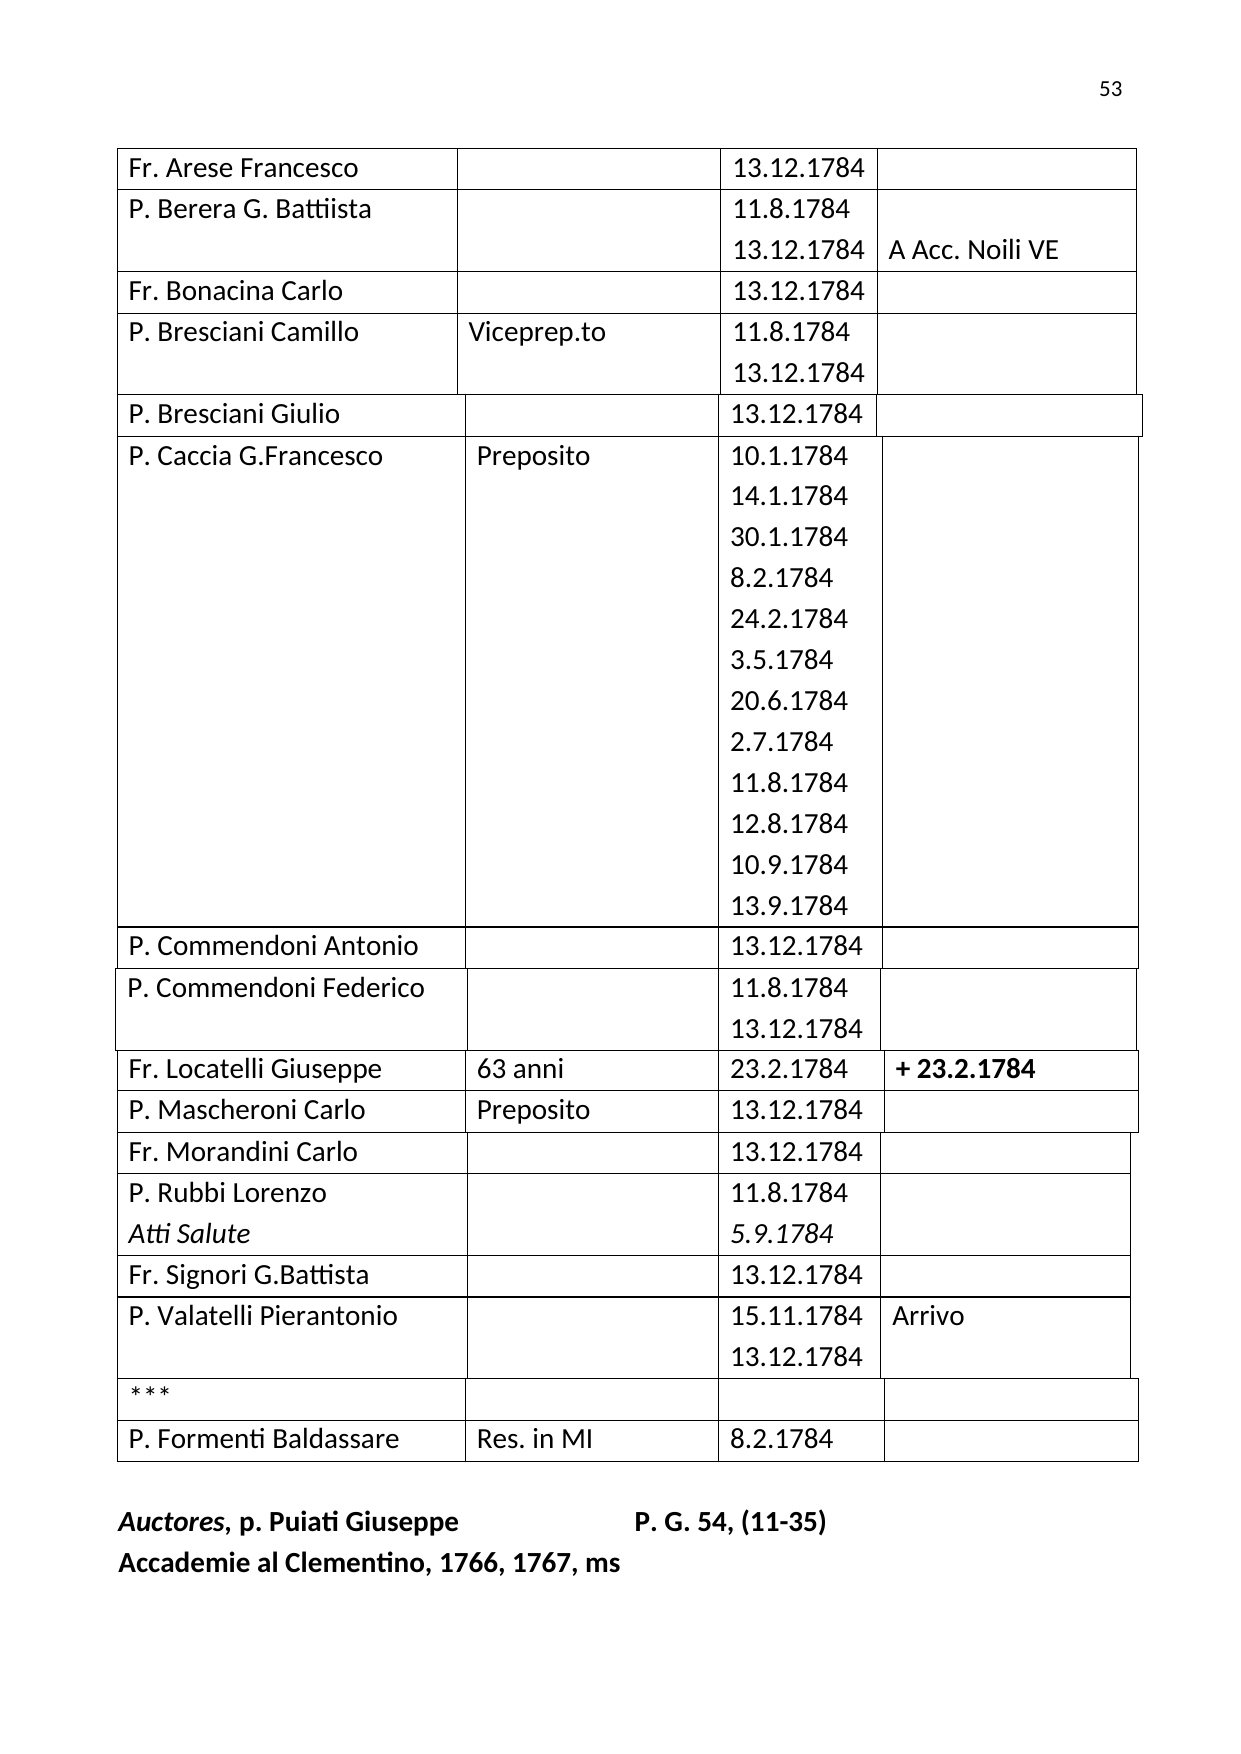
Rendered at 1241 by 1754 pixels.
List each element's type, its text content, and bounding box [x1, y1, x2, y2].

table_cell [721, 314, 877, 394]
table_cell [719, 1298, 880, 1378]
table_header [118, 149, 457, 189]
text Auctores, p. Puiati Giuseppe P. G. 54, (11-35) [118, 1503, 1122, 1539]
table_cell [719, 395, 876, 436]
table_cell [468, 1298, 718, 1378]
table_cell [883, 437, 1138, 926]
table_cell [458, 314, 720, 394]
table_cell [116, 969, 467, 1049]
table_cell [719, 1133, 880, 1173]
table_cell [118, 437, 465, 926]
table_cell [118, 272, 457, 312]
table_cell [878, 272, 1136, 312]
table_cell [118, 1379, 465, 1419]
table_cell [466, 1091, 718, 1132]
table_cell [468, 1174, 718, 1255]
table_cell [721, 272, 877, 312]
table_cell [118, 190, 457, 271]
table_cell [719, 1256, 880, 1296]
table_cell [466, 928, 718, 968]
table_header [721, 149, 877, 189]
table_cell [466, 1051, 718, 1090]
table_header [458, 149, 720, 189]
text Accademie al Clementino, 1766, 1767, ms [118, 1544, 1122, 1580]
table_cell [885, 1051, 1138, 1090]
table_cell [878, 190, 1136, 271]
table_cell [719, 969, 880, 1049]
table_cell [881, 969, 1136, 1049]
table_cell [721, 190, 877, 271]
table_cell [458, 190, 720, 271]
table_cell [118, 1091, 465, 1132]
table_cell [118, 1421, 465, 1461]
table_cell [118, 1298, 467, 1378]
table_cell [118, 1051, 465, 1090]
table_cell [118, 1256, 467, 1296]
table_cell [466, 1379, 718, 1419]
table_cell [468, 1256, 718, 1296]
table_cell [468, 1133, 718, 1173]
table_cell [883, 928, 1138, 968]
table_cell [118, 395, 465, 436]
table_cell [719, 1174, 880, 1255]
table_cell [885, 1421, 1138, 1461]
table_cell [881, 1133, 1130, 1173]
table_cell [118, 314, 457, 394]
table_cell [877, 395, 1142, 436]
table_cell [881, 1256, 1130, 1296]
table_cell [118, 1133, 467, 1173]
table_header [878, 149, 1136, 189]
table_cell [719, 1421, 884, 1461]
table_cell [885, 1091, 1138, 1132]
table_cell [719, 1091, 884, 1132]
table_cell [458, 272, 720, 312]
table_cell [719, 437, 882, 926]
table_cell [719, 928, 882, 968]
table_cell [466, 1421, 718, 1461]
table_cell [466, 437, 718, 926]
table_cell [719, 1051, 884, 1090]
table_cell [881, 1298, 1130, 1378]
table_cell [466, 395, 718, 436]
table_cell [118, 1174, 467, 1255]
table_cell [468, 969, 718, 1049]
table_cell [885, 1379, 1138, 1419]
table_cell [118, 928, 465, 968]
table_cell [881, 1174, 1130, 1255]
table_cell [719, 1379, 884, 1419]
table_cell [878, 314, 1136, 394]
